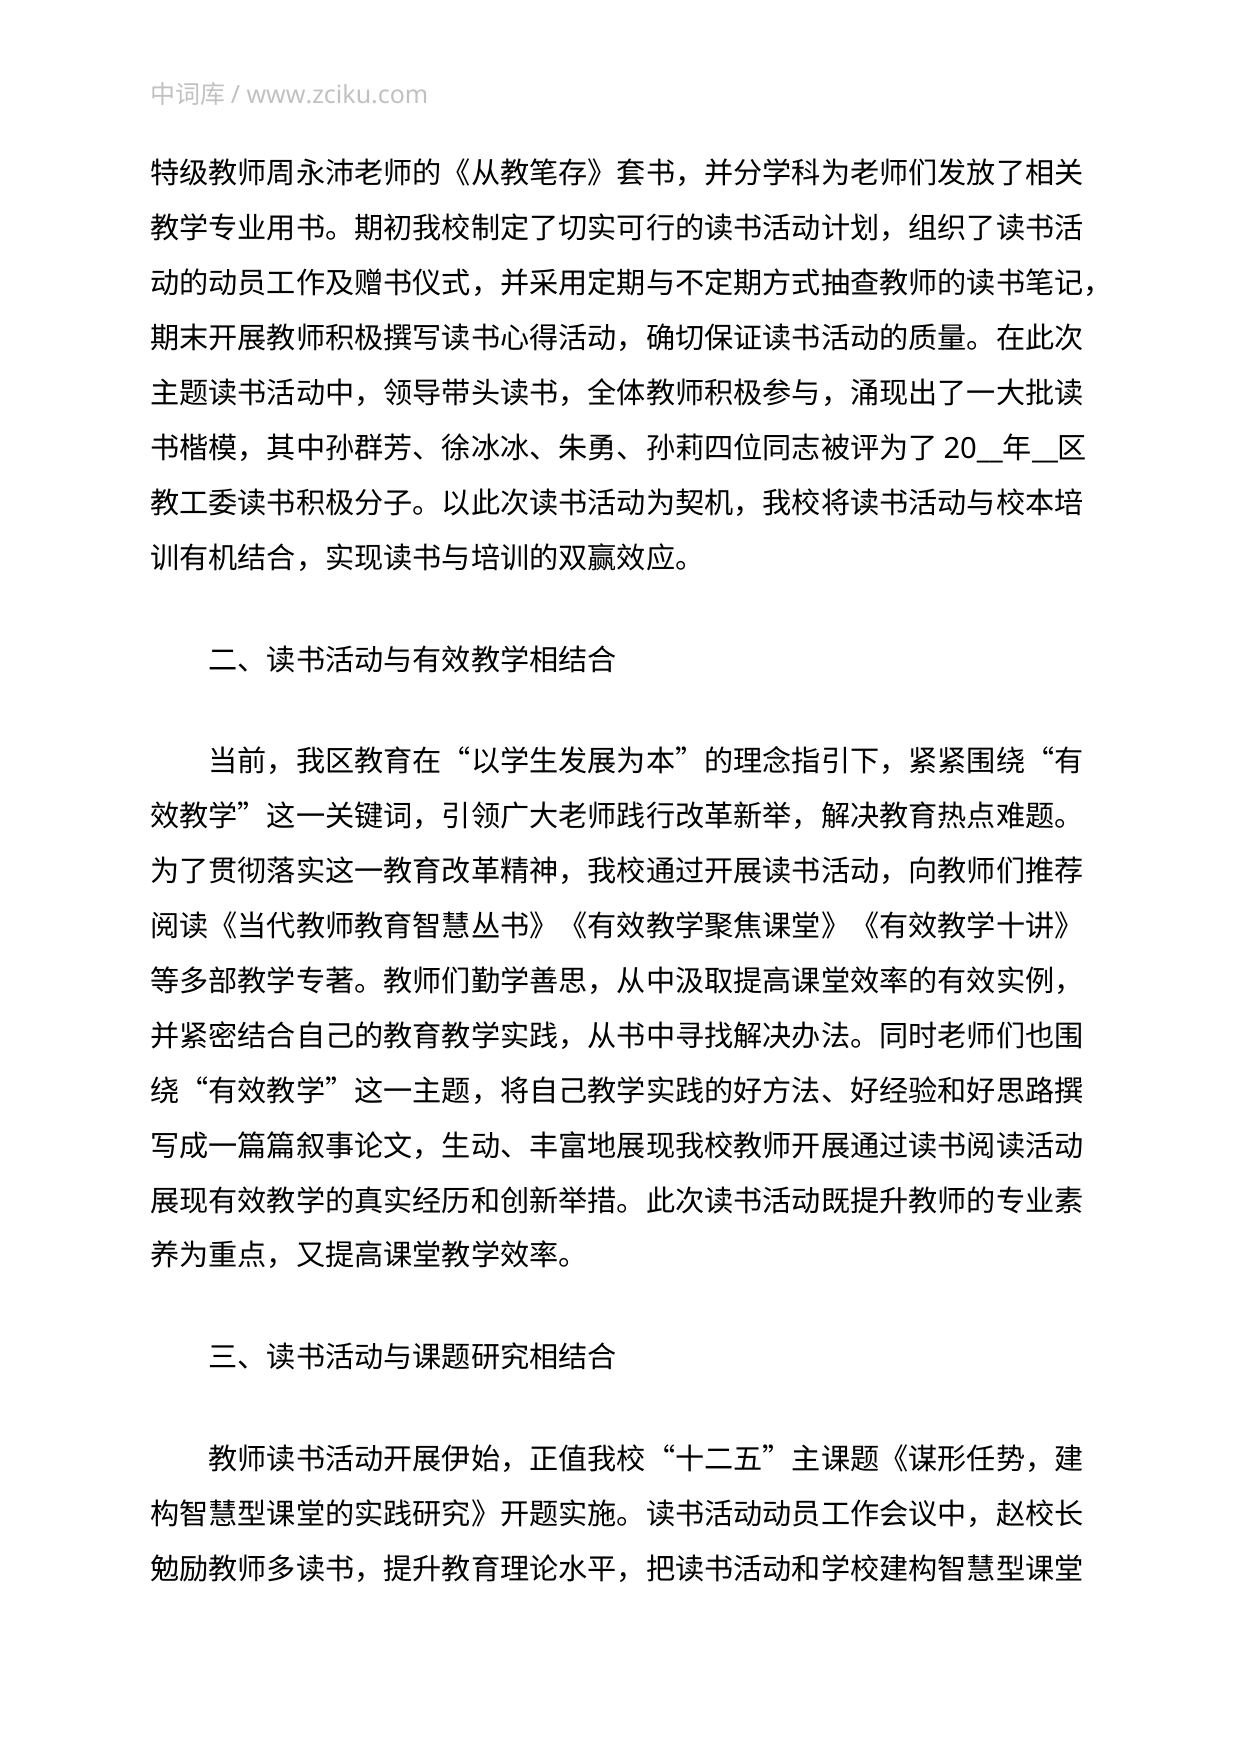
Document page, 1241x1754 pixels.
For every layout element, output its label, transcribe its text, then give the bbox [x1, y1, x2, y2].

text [150, 150, 1090, 577]
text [150, 1436, 1090, 1588]
text 二、读书活动与有效教学相结合 [150, 636, 1090, 678]
text 三、读书活动与课题研究相结合 [150, 1334, 1090, 1376]
text 当前，我区教育在“以学生发展为本”的理念指引下，紧紧围绕“有效教学”这一关键词，引领广大老师践行改革新举，解决教育热点难题。为了贯彻落实这一教育改革精神，我校通过开展读书活动，向教师们推荐阅读《当代教师教育智慧丛书》《有效教学聚焦课堂》《有效教学十讲》等多部教学专著。教师们勤学善思，从中汲取提高课堂效率的有效实例，并紧密结合自己的教育教学实践，从书中寻找解决办法。同时老师们也围绕“有效教学”这一主题，将自己教学实践的好方法、好经验和好思路撰写成一篇篇叙事论文，生动、丰富地展现我校教师开展通过读书阅读活动展现有效教学的真实经历和创新举措。此次读书活动既提升教师的专业素养为重点，又提高课堂教学效率。 [150, 738, 1090, 1274]
